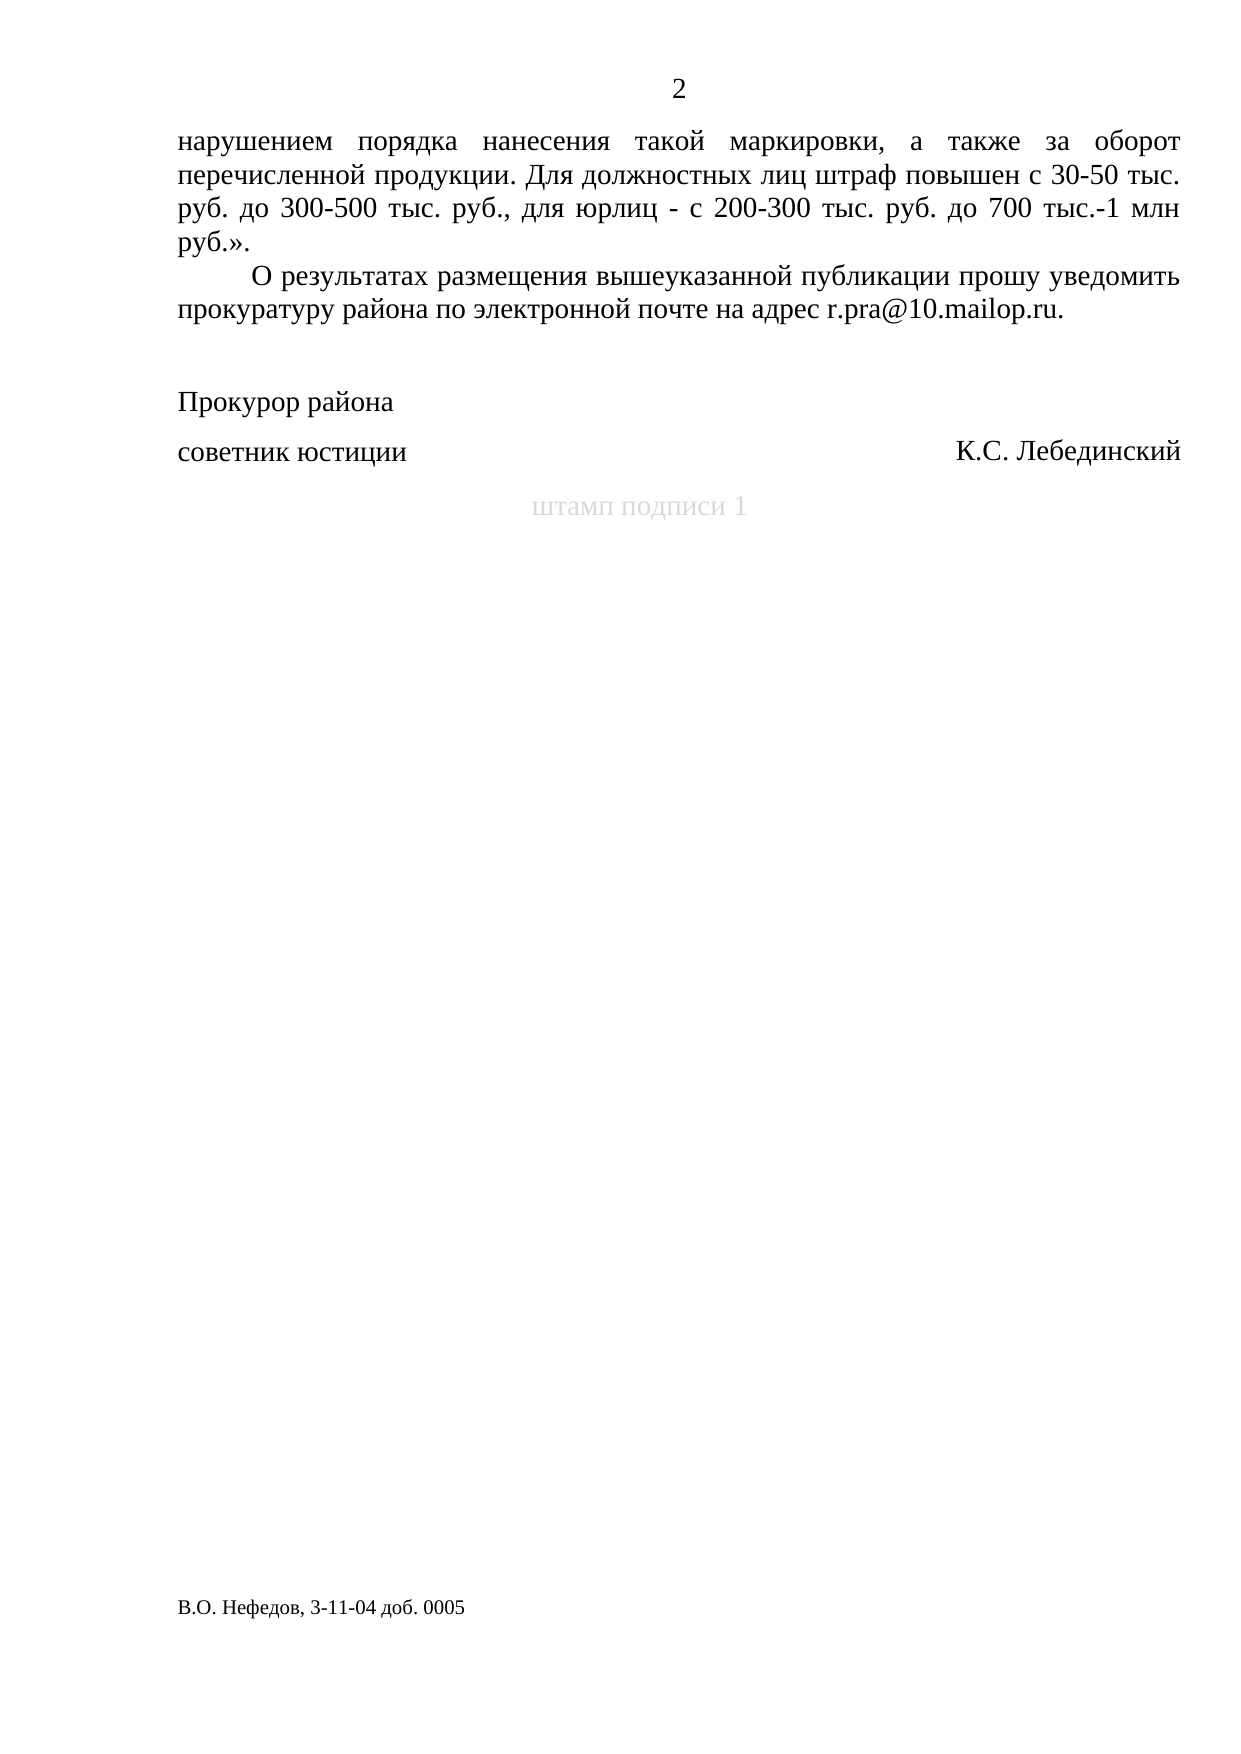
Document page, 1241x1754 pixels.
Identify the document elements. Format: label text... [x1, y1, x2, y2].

text штамп подписи 1 [532, 488, 1181, 521]
table_header В.О. Нефедов, 3-11-04 доб. 0005 [177, 1595, 532, 1620]
table_header Прокурор района советник юстиции [177, 392, 758, 467]
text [177, 123, 1181, 258]
text О результатах размещения вышеуказанной публикации прошу уведомить прокуратуру района по электронной почте на адрес r.pra@10.mailop.ru. [177, 258, 1181, 325]
table_header К.С. Лебединский [758, 392, 1181, 467]
